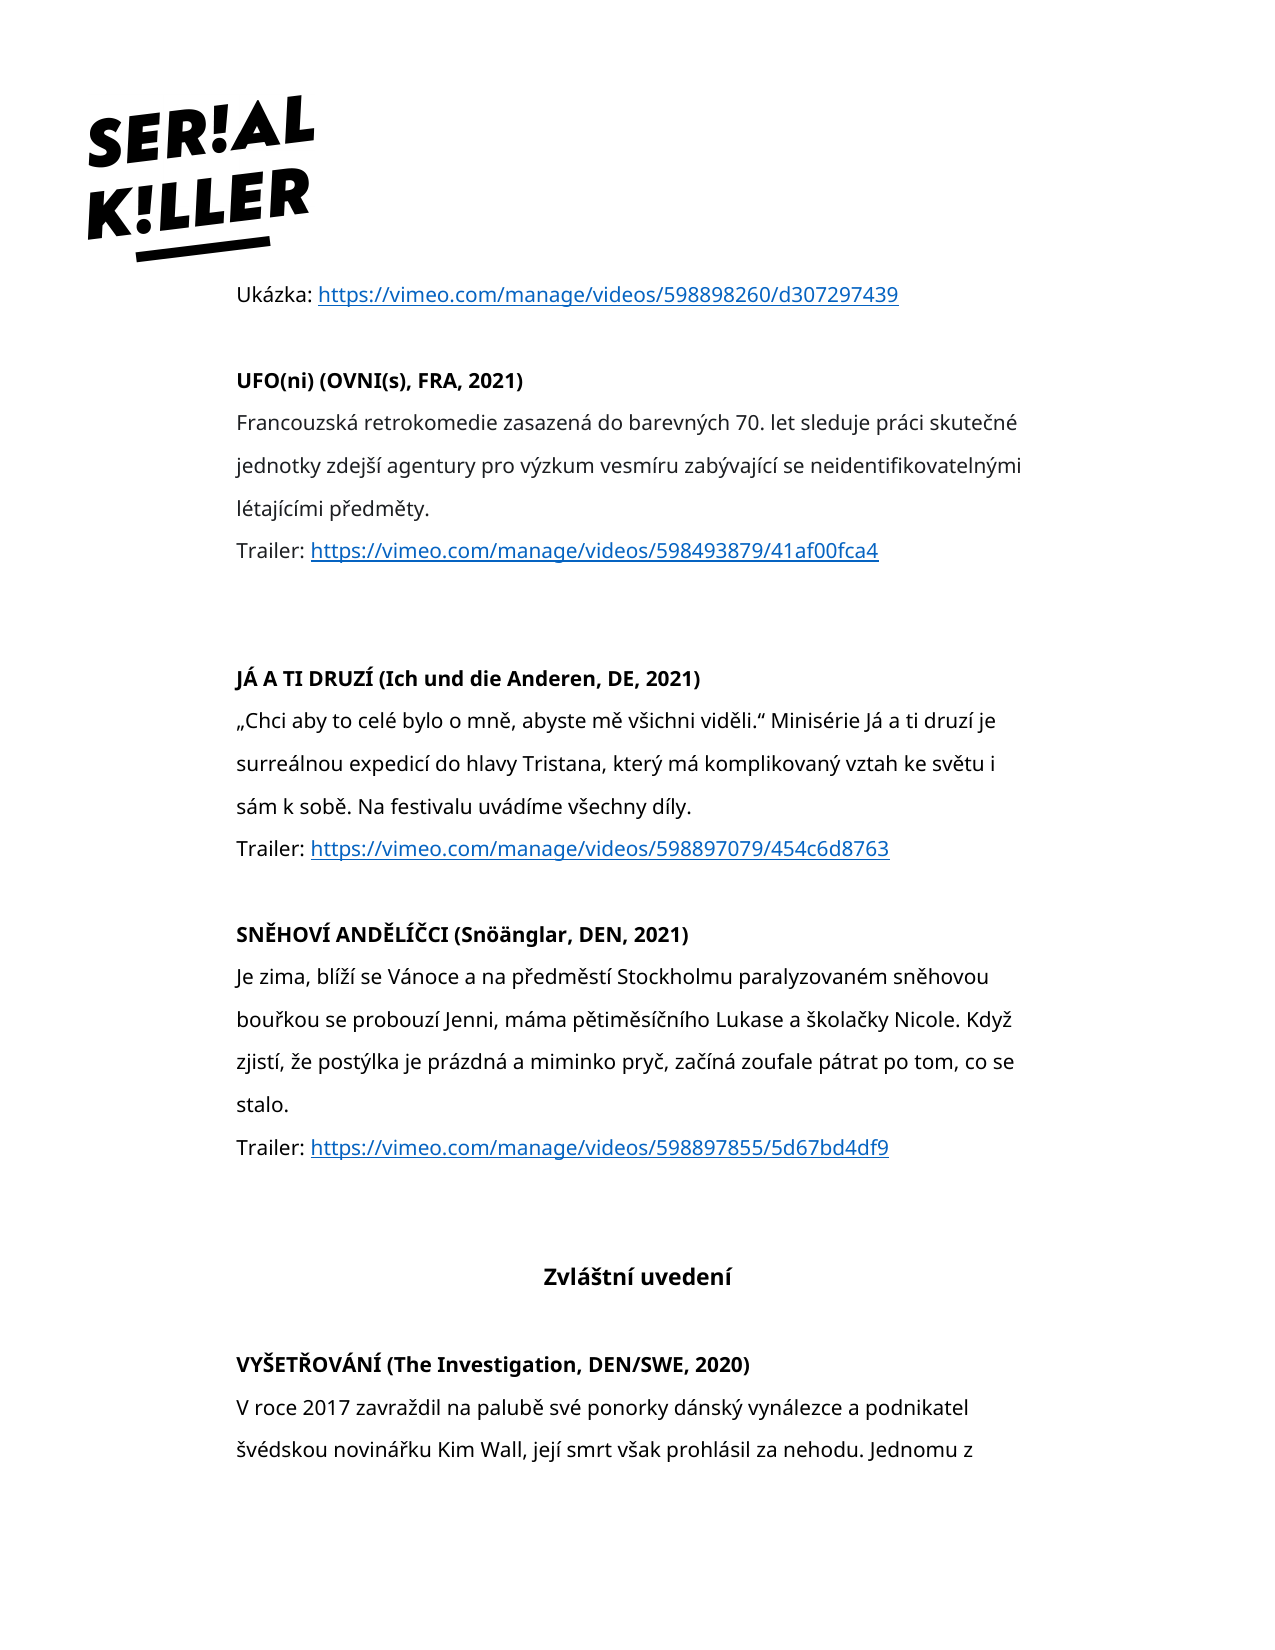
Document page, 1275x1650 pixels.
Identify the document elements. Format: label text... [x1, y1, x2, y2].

text Ukázka: https://vimeo.com/manage/videos/598898260/d307297439 [236, 281, 1039, 309]
text SNĚHOVÍ ANDĚLÍČCI (Snöänglar, DEN, 2021) [236, 920, 1039, 948]
text Je zima, blíží se Vánoce a na předměstí Stockholmu paralyzovaném sněhovou bouřkou se probouzí Jenni, máma pětiměsíčního Lukase a školačky Nicole. Když zjistí, že postýlka je prázdná a miminko pryč, začíná zoufale pátrat po tom, co se stalo. [236, 962, 1039, 1118]
text VYŠETŘOVÁNÍ (The Investigation, DEN/SWE, 2020) [236, 1350, 1039, 1378]
text JÁ A TI DRUZÍ (Ich und die Anderen, DE, 2021) [236, 621, 1039, 692]
text Francouzská retrokomedie zasazená do barevných 70. let sleduje práci skutečné jednotky zdejší agentury pro výzkum vesmíru zabývající se neidentifikovatelnými létajícími předměty. [236, 408, 1039, 522]
text Zvláštní uvedení [236, 1261, 1039, 1292]
text Trailer: https://vimeo.com/manage/videos/598897855/5d67bd4df9 [236, 1133, 1039, 1161]
text Trailer: https://vimeo.com/manage/videos/598897079/454c6d8763 [236, 834, 1039, 863]
text „Chci aby to celé bylo o mně, abyste mě všichni viděli.“ Minisérie Já a ti druzí je surreálnou expedicí do hlavy Tristana, který má komplikovaný vztah ke světu i sám k sobě. Na festivalu uvádíme všechny díly. [236, 707, 1039, 820]
text Trailer: https://vimeo.com/manage/videos/598493879/41af00fca4 [236, 536, 1039, 565]
picture [87, 94, 315, 263]
text UFO(ni) (OVNI(s), FRA, 2021) [236, 366, 1039, 394]
